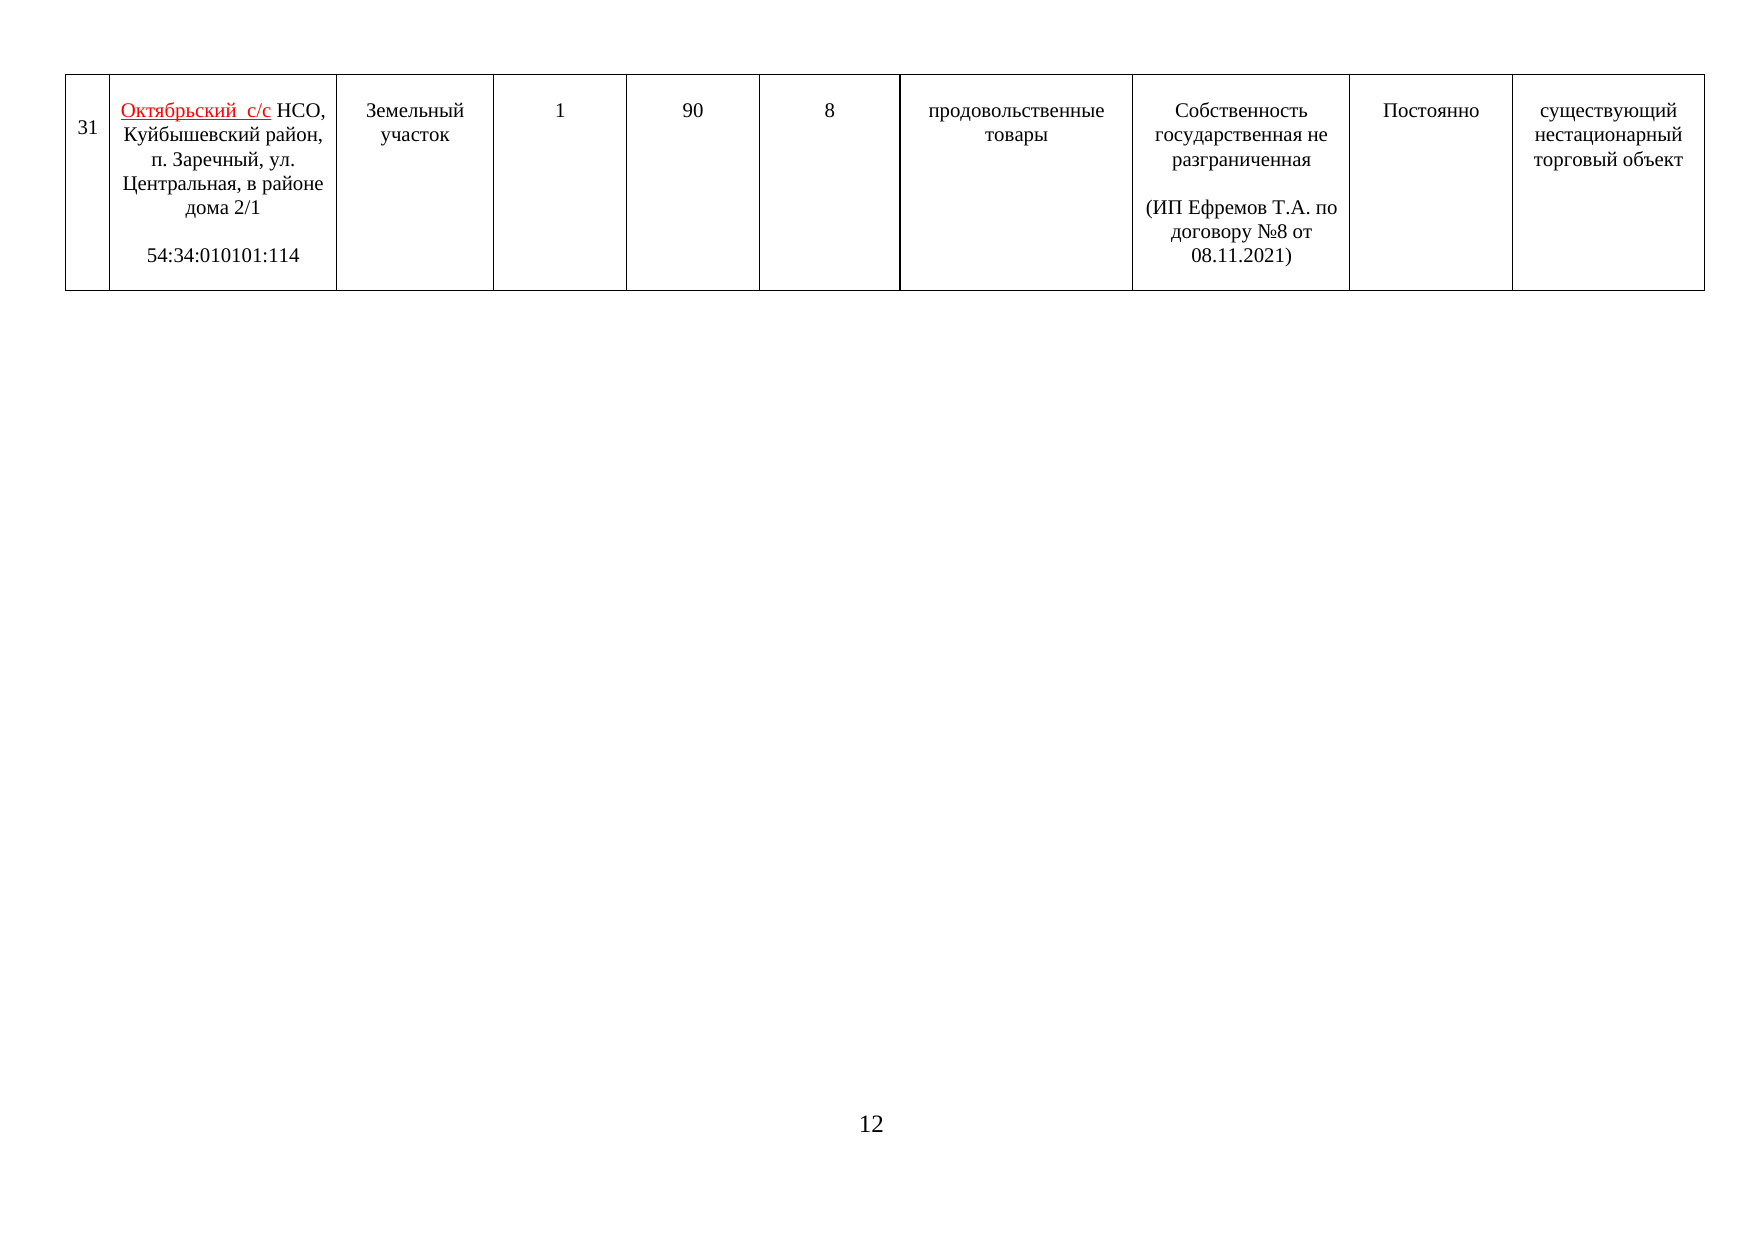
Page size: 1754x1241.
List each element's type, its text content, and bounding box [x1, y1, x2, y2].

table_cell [901, 75, 1132, 290]
table_cell Земельный участок [337, 75, 493, 290]
table_cell 8 [760, 75, 899, 290]
table_cell Октябрьский с/с НСО, Куйбышевский район, п. Заречный, ул. Центральная, в районе дома 2/1 54:34:010101:114 [110, 75, 336, 290]
table_cell Собственность государственная не разграниченная (ИП Ефремов Т.А. по договору №8 от 08.11.2021) [1133, 75, 1349, 290]
table_cell 1 [494, 75, 626, 290]
table_cell 90 [627, 75, 759, 290]
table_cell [1513, 75, 1704, 290]
table_cell Постоянно [1350, 75, 1512, 290]
table_cell 31 [66, 75, 109, 290]
